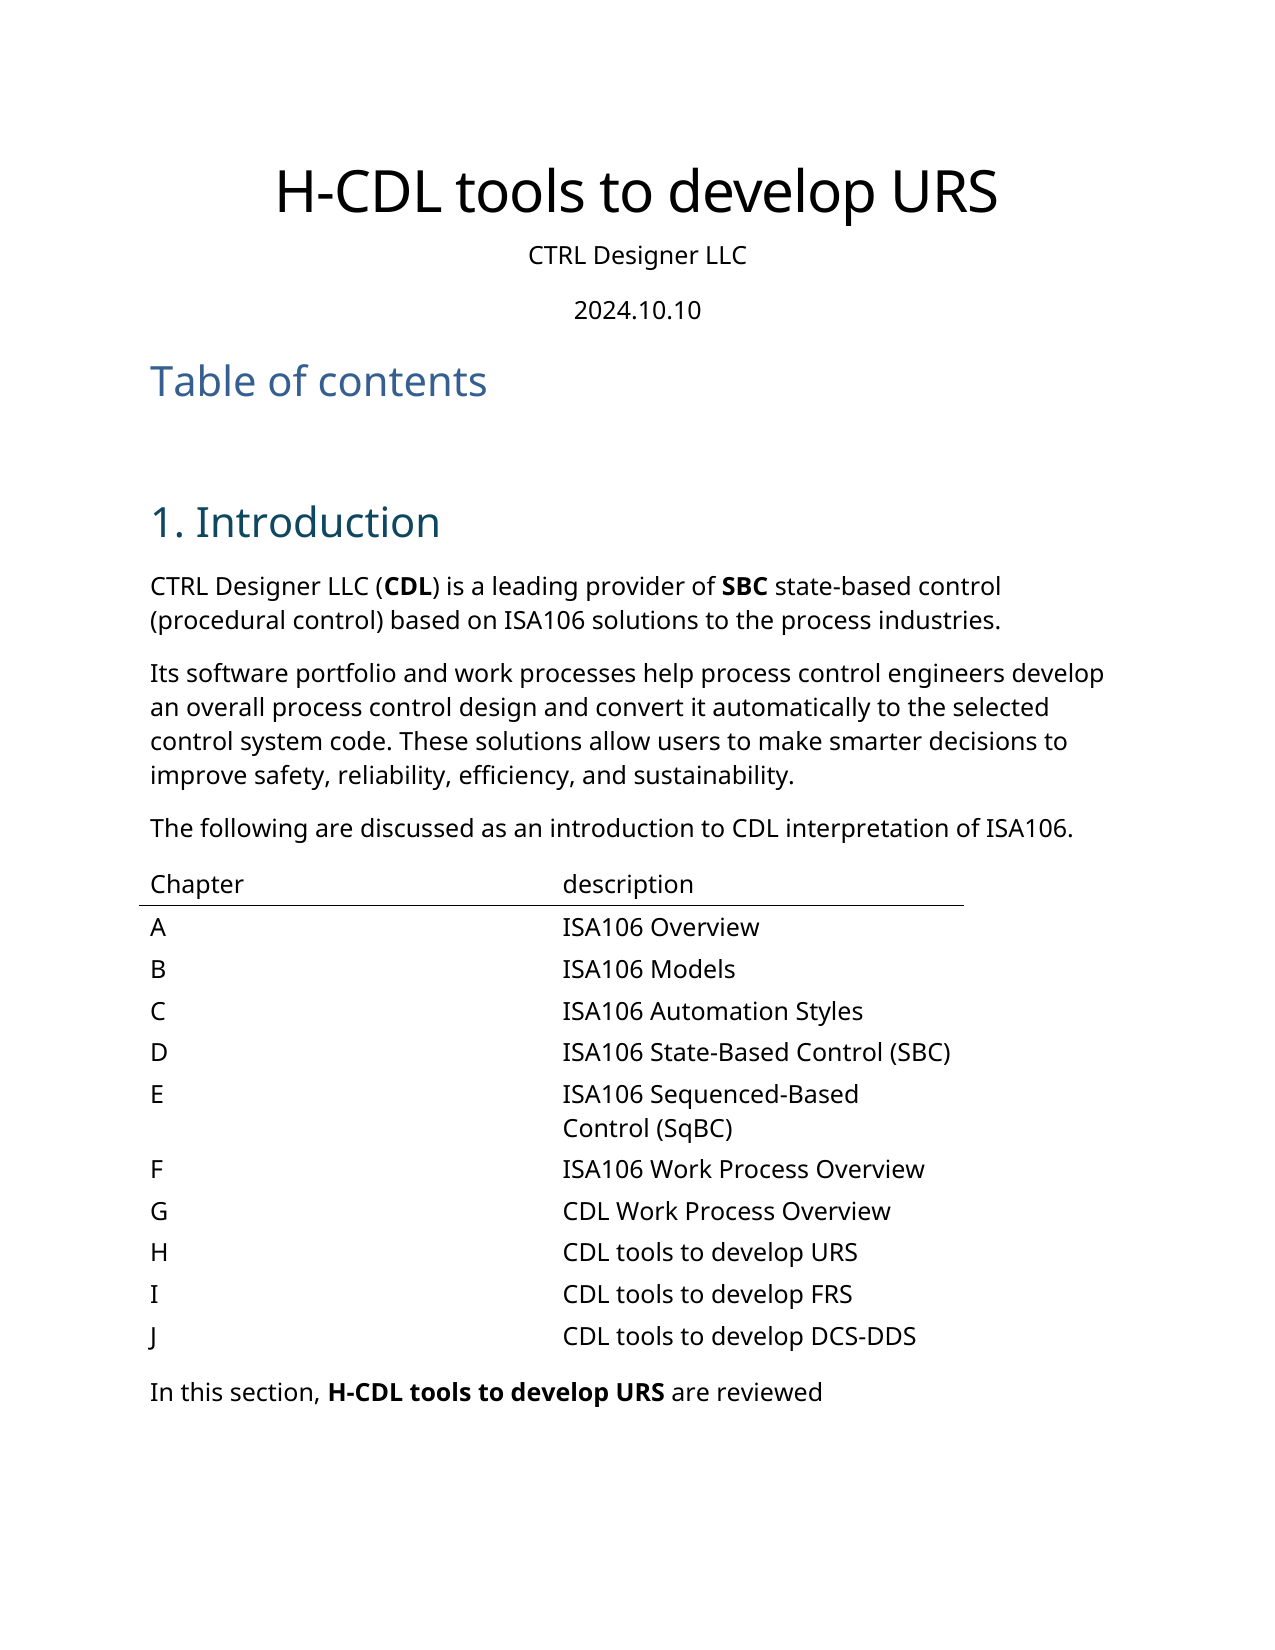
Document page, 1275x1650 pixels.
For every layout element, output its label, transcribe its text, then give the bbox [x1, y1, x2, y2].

text 2024.10.10 [150, 293, 1125, 327]
table_cell A [139, 906, 551, 948]
table_cell ISA106 Overview [551, 906, 964, 948]
table_cell ISA106 Sequenced-Based Control (SqBC) [551, 1073, 964, 1148]
subtitle 1. Introduction [150, 493, 1125, 550]
text The following are discussed as an introduction to CDL interpretation of ISA106. [150, 810, 1125, 844]
table_cell CDL Work Process Overview [551, 1190, 964, 1231]
table_cell H [139, 1231, 551, 1273]
table_header description [551, 863, 964, 905]
table_cell J [139, 1314, 551, 1356]
table_cell B [139, 948, 551, 989]
text CTRL Designer LLC (CDL) is a leading provider of SBC state-based control (procedural control) based on ISA106 solutions to the process industries. [150, 568, 1125, 637]
text Its software portfolio and work processes help process control engineers develop an overall process control design and convert it automatically to the selected control system code. These solutions allow users to make smarter decisions to improve safety, reliability, efficiency, and sustainability. [150, 655, 1125, 792]
table_cell ISA106 Models [551, 948, 964, 989]
table_cell CDL tools to develop URS [551, 1231, 964, 1273]
text In this section, H-CDL tools to develop URS are reviewed [150, 1375, 1125, 1409]
table_cell CDL tools to develop DCS-DDS [551, 1314, 964, 1356]
table_cell F [139, 1148, 551, 1190]
title H-CDL tools to develop URS [150, 150, 1125, 229]
table_cell ISA106 Automation Styles [551, 989, 964, 1031]
text CTRL Designer LLC [150, 238, 1125, 272]
table_cell ISA106 Work Process Overview [551, 1148, 964, 1190]
table_cell CDL tools to develop FRS [551, 1273, 964, 1314]
table_cell I [139, 1273, 551, 1314]
table_header Chapter [139, 863, 551, 905]
table_cell ISA106 State-Based Control (SBC) [551, 1031, 964, 1072]
table_cell D [139, 1031, 551, 1072]
table_cell C [139, 989, 551, 1031]
table_cell G [139, 1190, 551, 1231]
table_cell E [139, 1073, 551, 1148]
